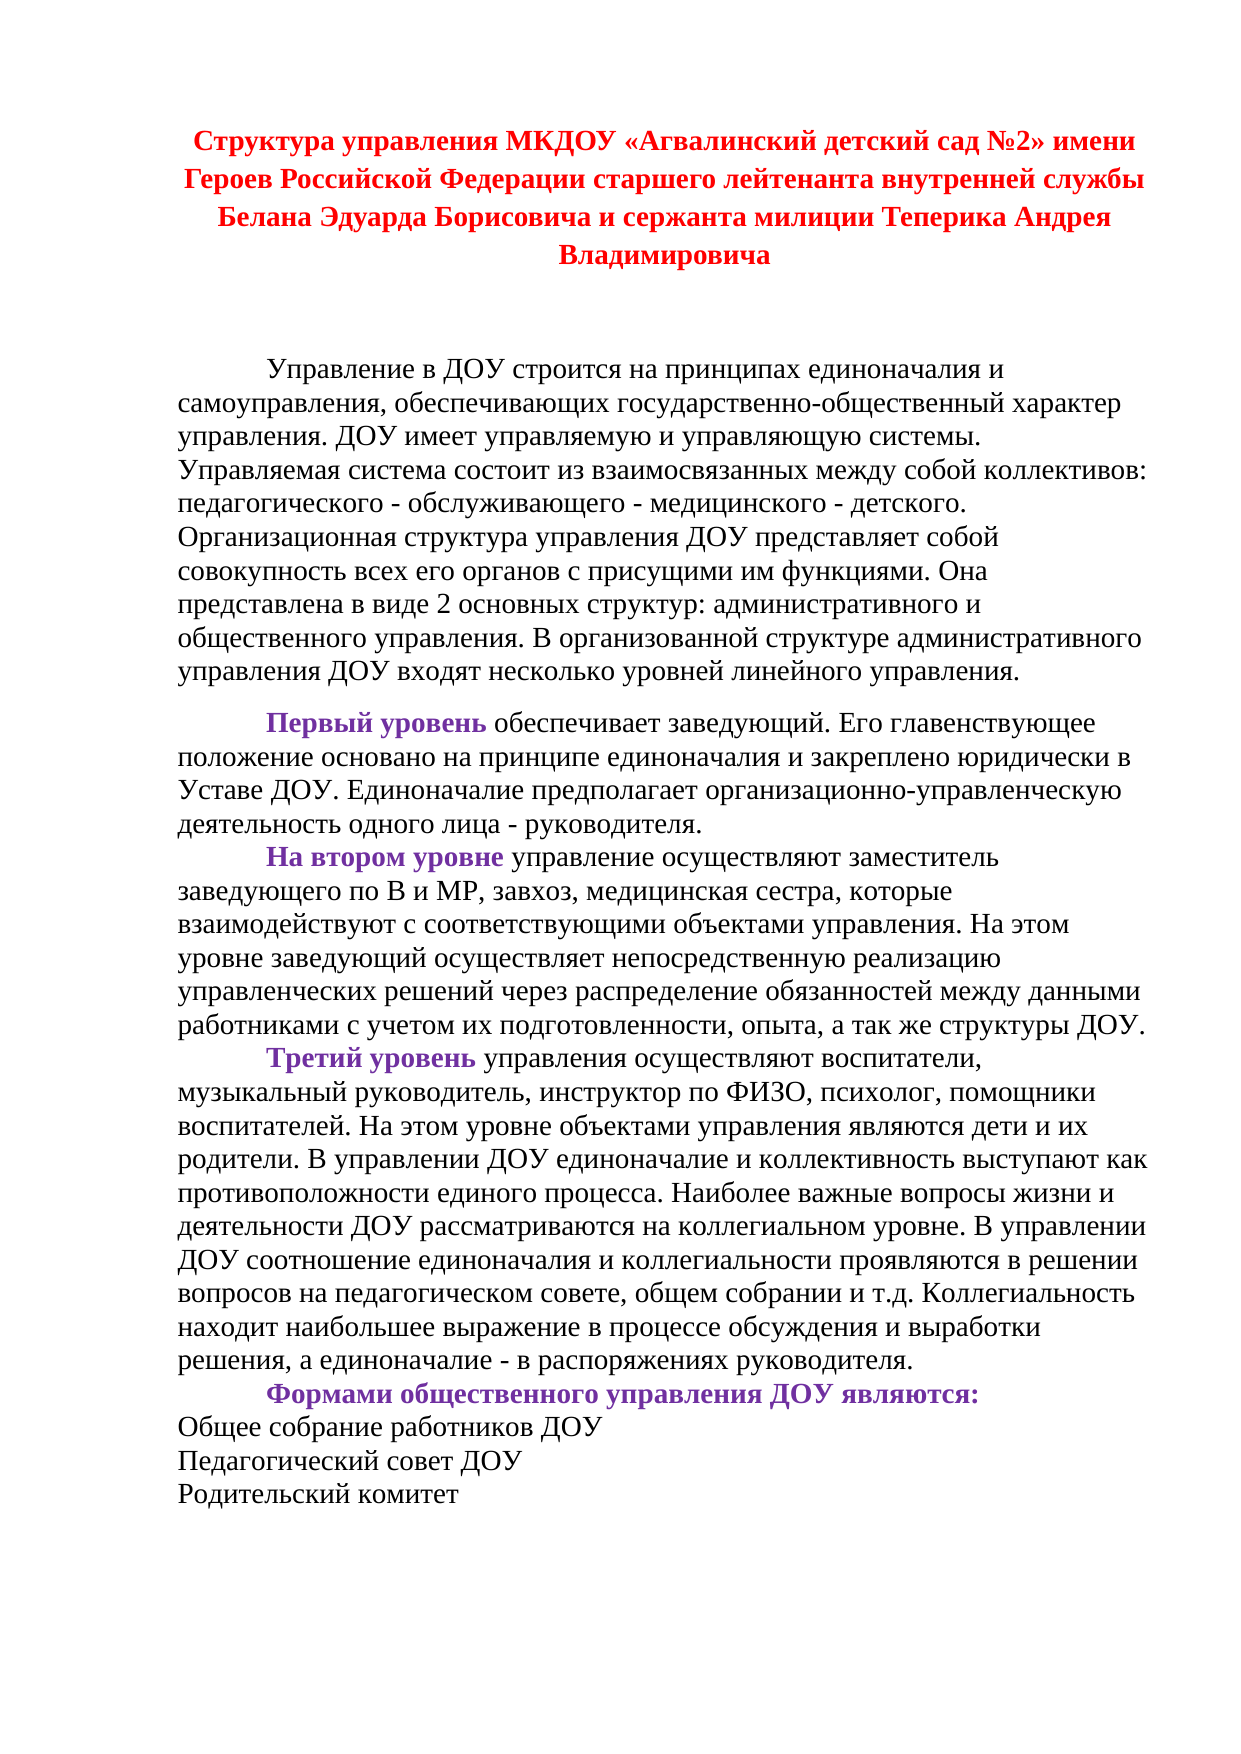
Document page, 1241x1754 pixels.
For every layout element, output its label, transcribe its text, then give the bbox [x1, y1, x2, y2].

text Третий уровень управления осуществляют воспитатели, музыкальный руководитель, инструктор по ФИЗО, психолог, помощники воспитателей. На этом уровне объектами управления являются дети и их родители. В управлении ДОУ единоначалие и коллективность выступают как противоположности единого процесса. Наиболее важные вопросы жизни и деятельности ДОУ рассматриваются на коллегиальном уровне. В управлении ДОУ соотношение единоначалия и коллегиальности проявляются в решении вопросов на педагогическом совете, общем собрании и т.д. Коллегиальность находит наибольшее выражение в процессе обсуждения и выработки решения, а единоначалие - в распоряжениях руководителя. [177, 1041, 1152, 1376]
text Формами общественного управления ДОУ являются: [177, 1376, 1152, 1409]
text На втором уровне управление осуществляют заместитель заведующего по В и МР, завхоз, медицинская сестра, которые взаимодействуют с соответствующими объектами управления. На этом уровне заведующий осуществляет непосредственную реализацию управленческих решений через распределение обязанностей между данными работниками с учетом их подготовленности, опыта, а так же структуры ДОУ. [177, 839, 1152, 1041]
text Общее собрание работников ДОУ Педагогический совет ДОУ Родительский комитет [177, 1409, 1152, 1538]
text Управление в ДОУ строится на принципах единоначалия и самоуправления, обеспечивающих государственно-общественный характер управления. ДОУ имеет управляемую и управляющую системы. Управляемая система состоит из взаимосвязанных между собой коллективов: педагогического - обслуживающего - медицинского - детского. Организационная структура управления ДОУ представляет собой совокупность всех его органов с присущими им функциями. Она представлена в виде 2 основных структур: административного и общественного управления. В организованной структуре административного управления ДОУ входят несколько уровней линейного управления. [177, 351, 1152, 687]
text Первый уровень обеспечивает заведующий. Его главенствующее положение основано на принципе единоначалия и закреплено юридически в Уставе ДОУ. Единоначалие предполагает организационно-управленческую деятельность одного лица - руководителя. [177, 705, 1152, 839]
text Структура управления МКДОУ «Агвалинский детский сад №2» имени Героев Российской Федерации старшего лейтенанта внутренней службы Белана Эдуарда Борисовича и сержанта милиции Теперика Андрея Владимировича [177, 118, 1152, 271]
